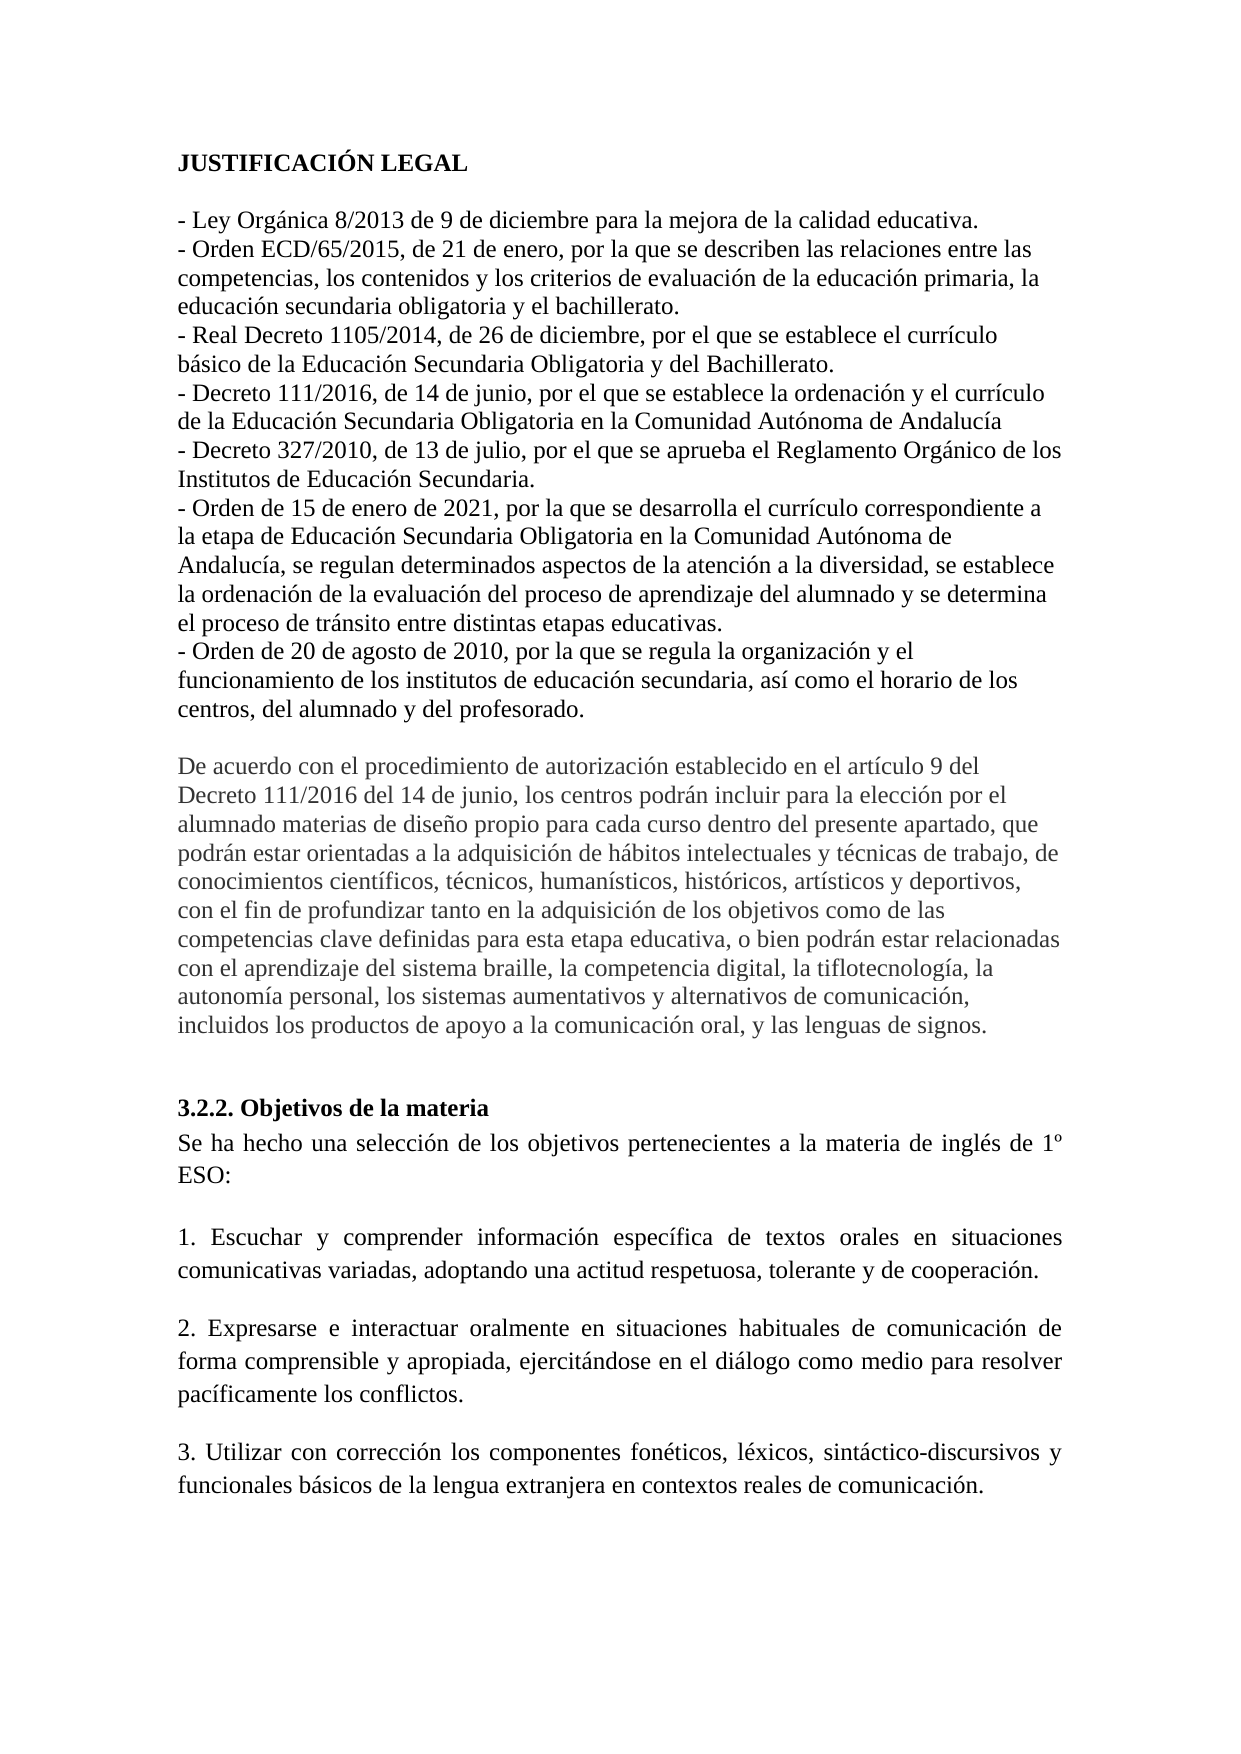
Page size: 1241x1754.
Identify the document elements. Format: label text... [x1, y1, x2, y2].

text - Real Decreto 1105/2014, de 26 de diciembre, por el que se establece el currículo básico de la Educación Secundaria Obligatoria y del Bachillerato. [177, 320, 1063, 378]
text - Orden de 15 de enero de 2021, por la que se desarrolla el currículo correspondiente a la etapa de Educación Secundaria Obligatoria en la Comunidad Autónoma de Andalucía, se regulan determinados aspectos de la atención a la diversidad, se establece la ordenación de la evaluación del proceso de aprendizaje del alumnado y se determina el proceso de tránsito entre distintas etapas educativas. [177, 493, 1063, 636]
text - Decreto 327/2010, de 13 de julio, por el que se aprueba el Reglamento Orgánico de los Institutos de Educación Secundaria. [177, 435, 1063, 493]
subtitle 3.2.2. Objetivos de la materia [177, 1093, 1063, 1121]
text 3. Utilizar con corrección los componentes fonéticos, léxicos, sintáctico-discursivos y funcionales básicos de la lengua extranjera en contextos reales de comunicación. [177, 1437, 1063, 1499]
text - Orden de 20 de agosto de 2010, por la que se regula la organización y el funcionamiento de los institutos de educación secundaria, así como el horario de los centros, del alumnado y del profesorado. [177, 636, 1063, 723]
text 2. Expresarse e interactuar oralmente en situaciones habituales de comunicación de forma comprensible y apropiada, ejercitándose en el diálogo como medio para resolver pacíficamente los conflictos. [177, 1313, 1063, 1408]
text JUSTIFICACIÓN LEGAL [177, 148, 1063, 176]
text - Ley Orgánica 8/2013 de 9 de diciembre para la mejora de la calidad educativa. [177, 205, 1063, 234]
text 1. Escuchar y comprender información específica de textos orales en situaciones comunicativas variadas, adoptando una actitud respetuosa, tolerante y de cooperación. [177, 1222, 1063, 1284]
text - Decreto 111/2016, de 14 de junio, por el que se establece la ordenación y el currículo de la Educación Secundaria Obligatoria en la Comunidad Autónoma de Andalucía [177, 378, 1063, 435]
text - Orden ECD/65/2015, de 21 de enero, por la que se describen las relaciones entre las competencias, los contenidos y los criterios de evaluación de la educación primaria, la educación secundaria obligatoria y el bachillerato. [177, 234, 1063, 320]
text Se ha hecho una selección de los objetivos pertenecientes a la materia de inglés de 1º ESO: [177, 1128, 1063, 1189]
